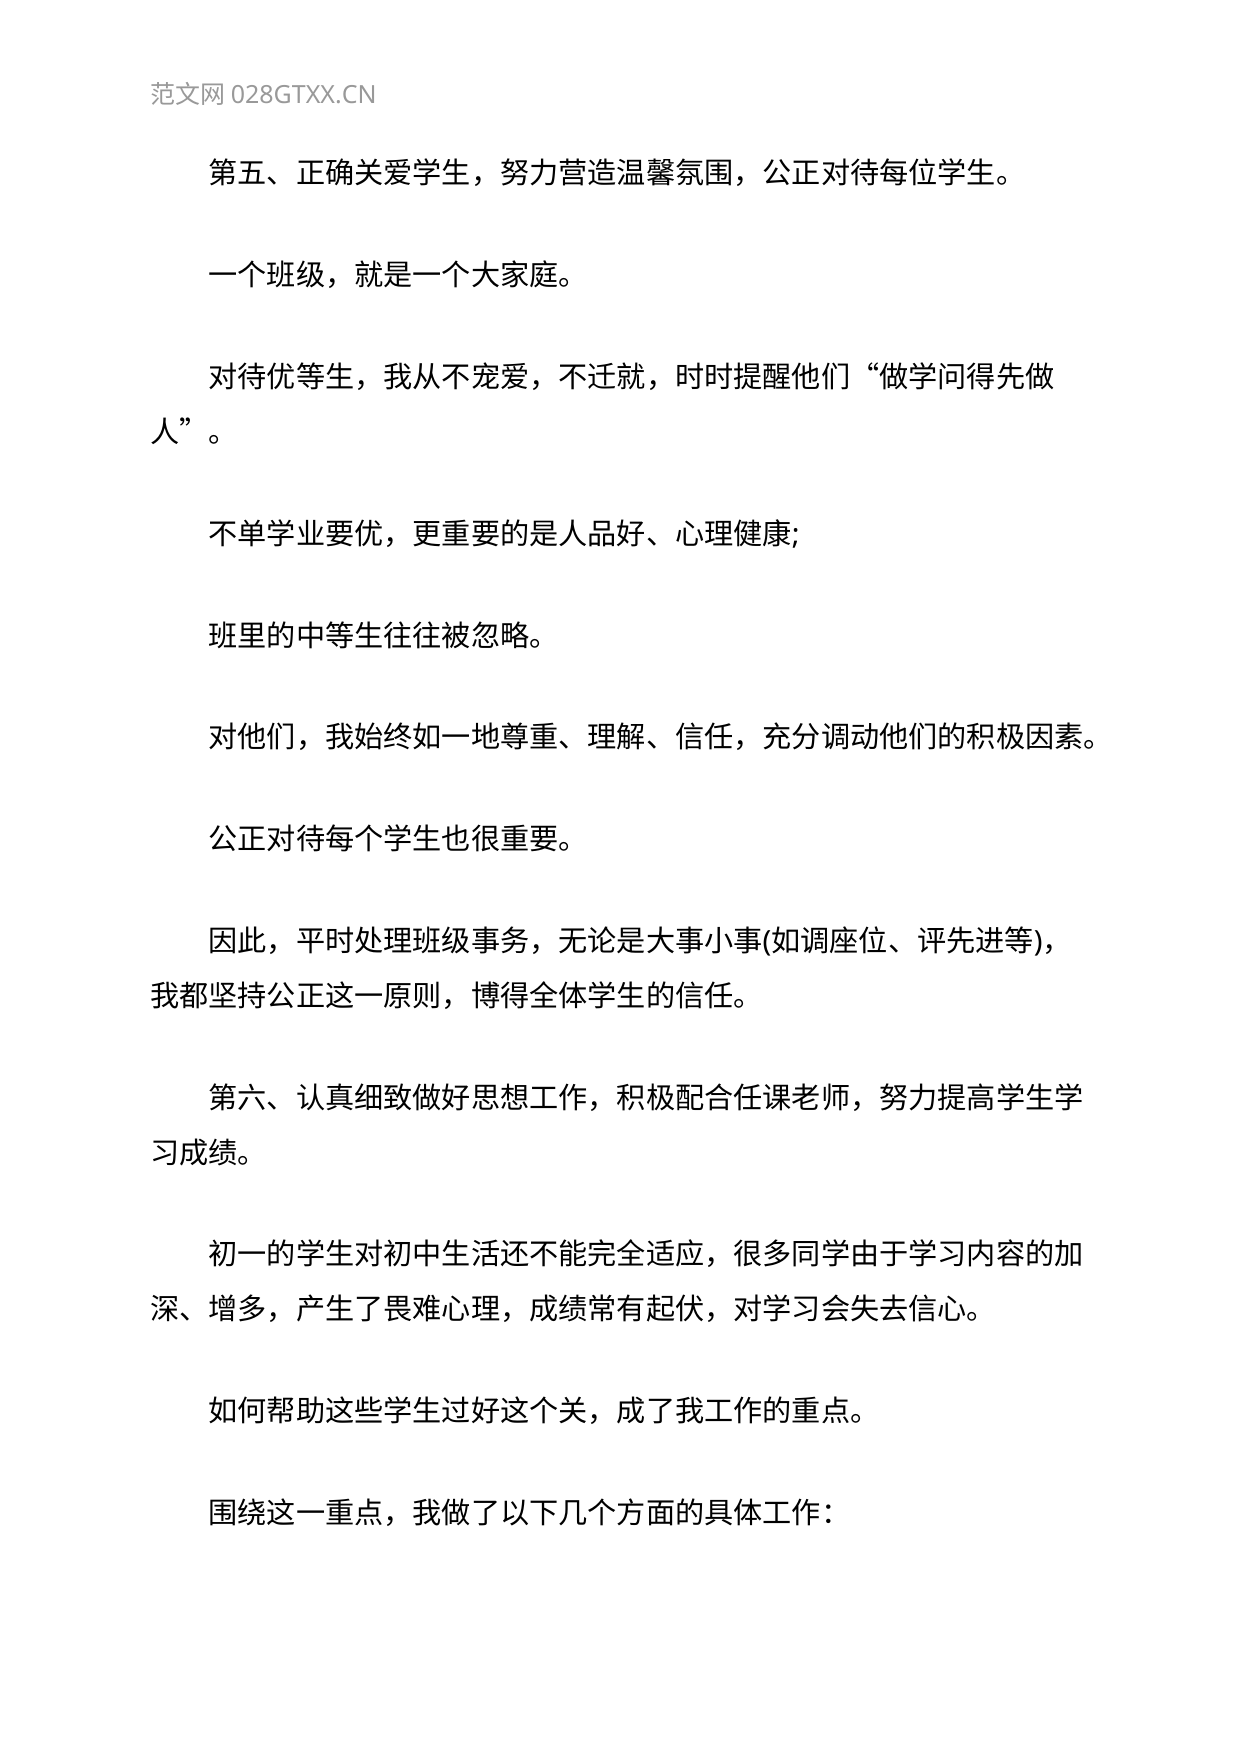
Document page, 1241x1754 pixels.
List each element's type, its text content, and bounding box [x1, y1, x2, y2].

text 如何帮助这些学生过好这个关，成了我工作的重点。 [150, 1388, 1090, 1430]
text 公正对待每个学生也很重要。 [150, 816, 1090, 858]
text 围绕这一重点，我做了以下几个方面的具体工作： [150, 1489, 1090, 1532]
text 第六、认真细致做好思想工作，积极配合任课老师，努力提高学生学习成绩。 [150, 1074, 1090, 1171]
text 因此，平时处理班级事务，无论是大事小事(如调座位、评先进等)，我都坚持公正这一原则，博得全体学生的信任。 [150, 917, 1090, 1015]
text 不单学业要优，更重要的是人品好、心理健康; [150, 510, 1090, 553]
text 第五、正确关爱学生，努力营造温馨氛围，公正对待每位学生。 [150, 150, 1090, 192]
text 对待优等生，我从不宠爱，不迁就，时时提醒他们“做学问得先做人”。 [150, 353, 1090, 451]
text 一个班级，就是一个大家庭。 [150, 252, 1090, 294]
text 对他们，我始终如一地尊重、理解、信任，充分调动他们的积极因素。 [150, 714, 1090, 756]
text 班里的中等生往往被忽略。 [150, 612, 1090, 654]
text 初一的学生对初中生活还不能完全适应，很多同学由于学习内容的加深、增多，产生了畏难心理，成绩常有起伏，对学习会失去信心。 [150, 1231, 1090, 1328]
